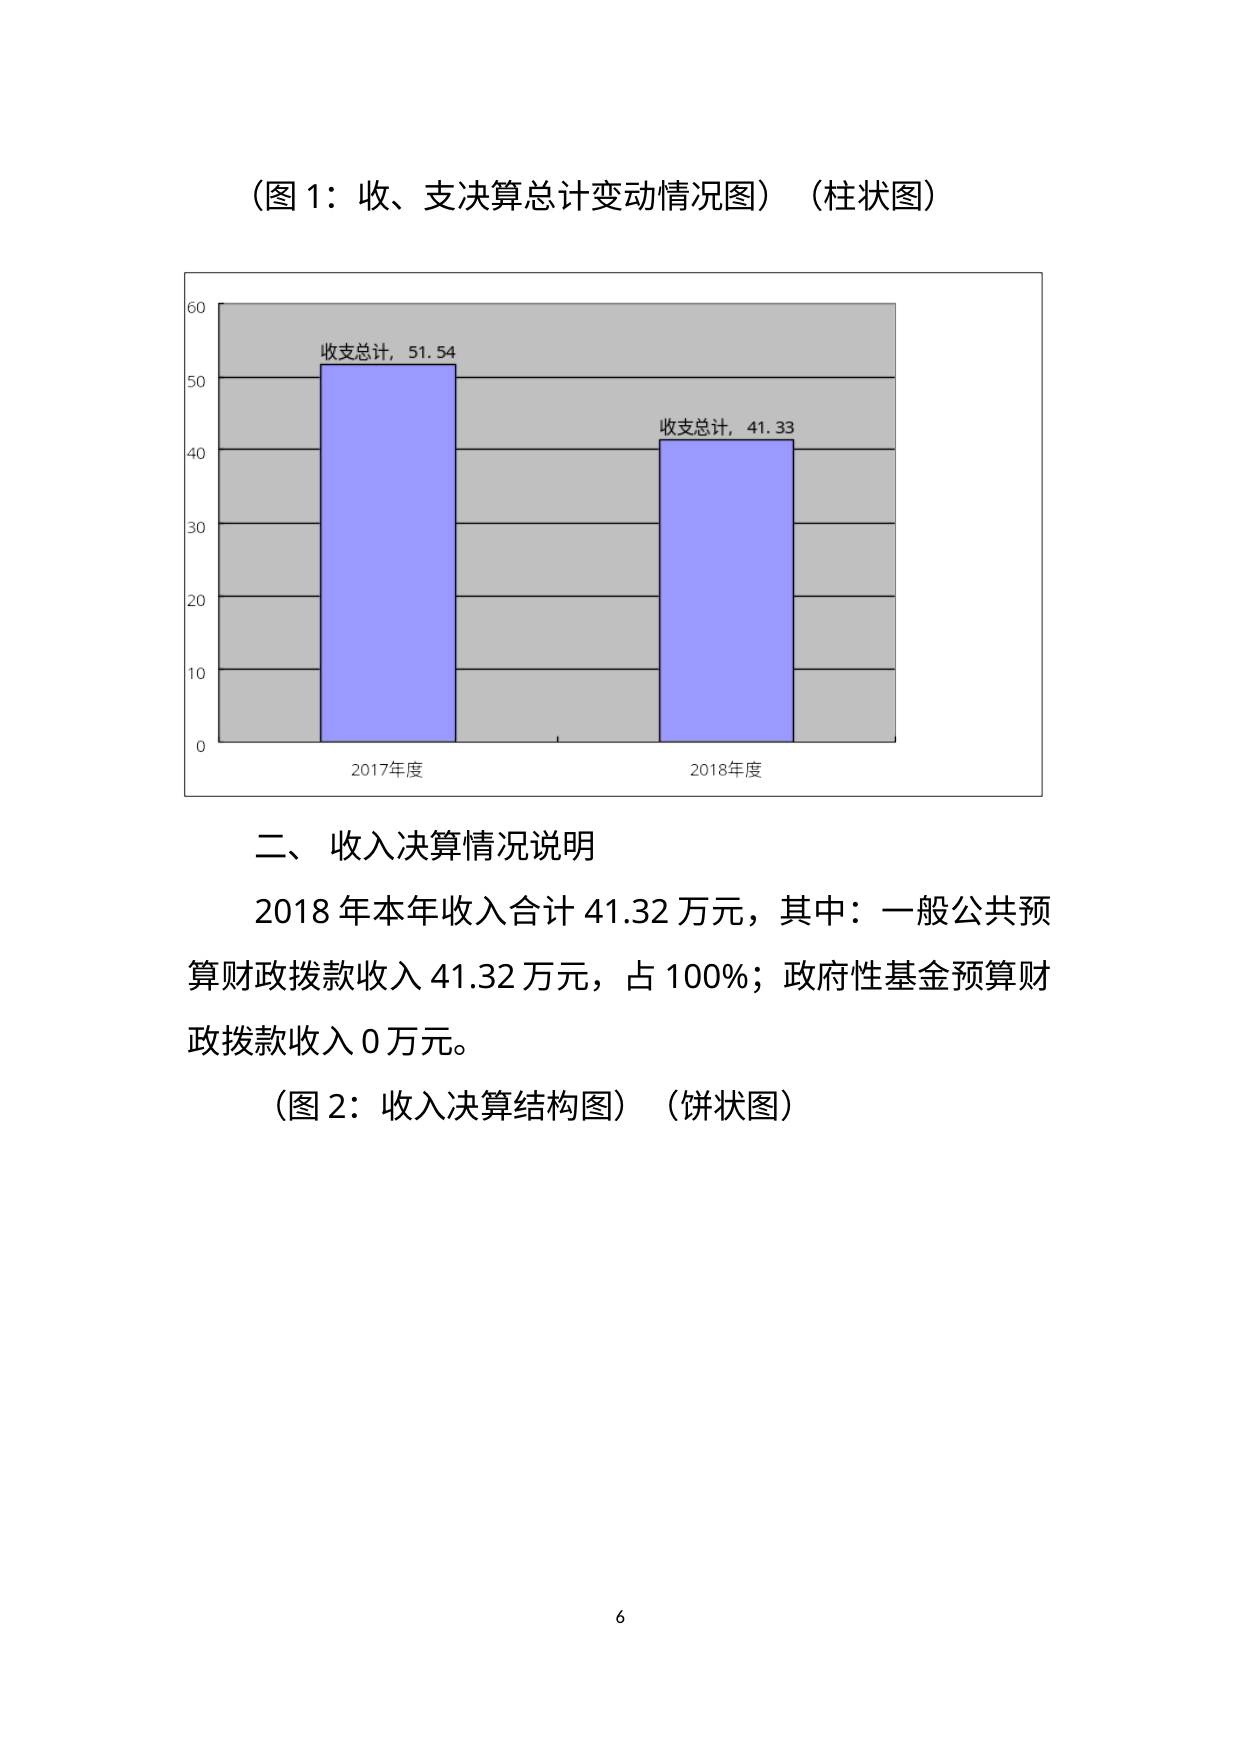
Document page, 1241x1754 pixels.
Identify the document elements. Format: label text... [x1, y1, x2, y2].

text （图2：收入决算结构图）（饼状图） [187, 1072, 1053, 1137]
text （图1：收、支决算总计变动情况图）（柱状图） [187, 162, 1053, 227]
list 收入决算情况说明 [254, 227, 1053, 877]
text 2018年本年收入合计41.32万元，其中：一般公共预算财政拨款收入41.32万元，占100%；政府性基金预算财政拨款收入0万元。 [187, 877, 1053, 1072]
